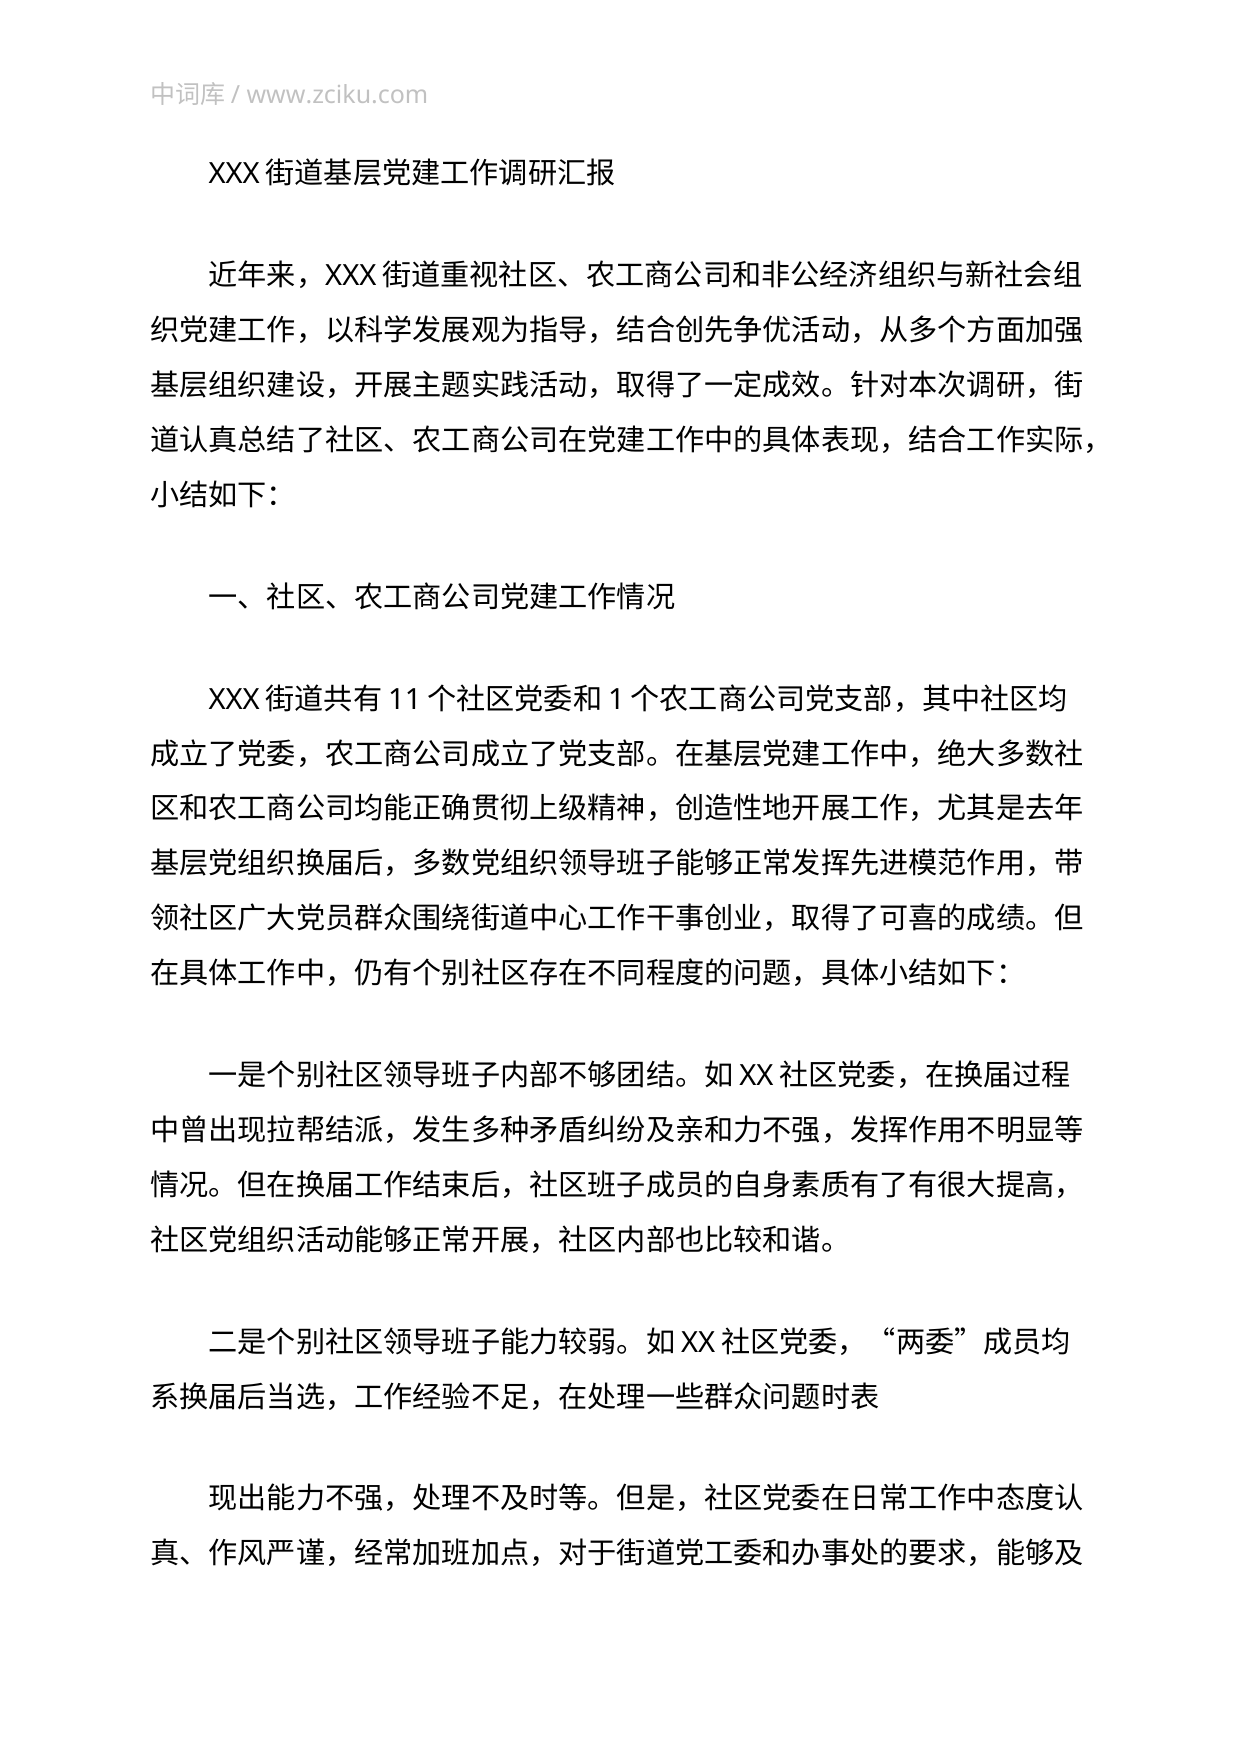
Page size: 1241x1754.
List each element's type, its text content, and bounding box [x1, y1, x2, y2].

text 一是个别社区领导班子内部不够团结。如XX社区党委，在换届过程中曾出现拉帮结派，发生多种矛盾纠纷及亲和力不强，发挥作用不明显等情况。但在换届工作结束后，社区班子成员的自身素质有了有很大提高，社区党组织活动能够正常开展，社区内部也比较和谐。 [150, 1052, 1090, 1259]
text 一、社区、农工商公司党建工作情况 [150, 573, 1090, 616]
text 二是个别社区领导班子能力较弱。如XX社区党委，“两委”成员均系换届后当选，工作经验不足，在处理一些群众问题时表 [150, 1318, 1090, 1415]
text 近年来，XXX街道重视社区、农工商公司和非公经济组织与新社会组织党建工作，以科学发展观为指导，结合创先争优活动，从多个方面加强基层组织建设，开展主题实践活动，取得了一定成效。针对本次调研，街道认真总结了社区、农工商公司在党建工作中的具体表现，结合工作实际，小结如下： [150, 252, 1090, 514]
text XXX街道共有11个社区党委和1个农工商公司党支部，其中社区均成立了党委，农工商公司成立了党支部。在基层党建工作中，绝大多数社区和农工商公司均能正确贯彻上级精神，创造性地开展工作，尤其是去年基层党组织换届后，多数党组织领导班子能够正常发挥先进模范作用，带领社区广大党员群众围绕街道中心工作干事创业，取得了可喜的成绩。但在具体工作中，仍有个别社区存在不同程度的问题，具体小结如下： [150, 675, 1090, 992]
text XXX街道基层党建工作调研汇报 [150, 150, 1090, 192]
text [150, 1475, 1090, 1572]
